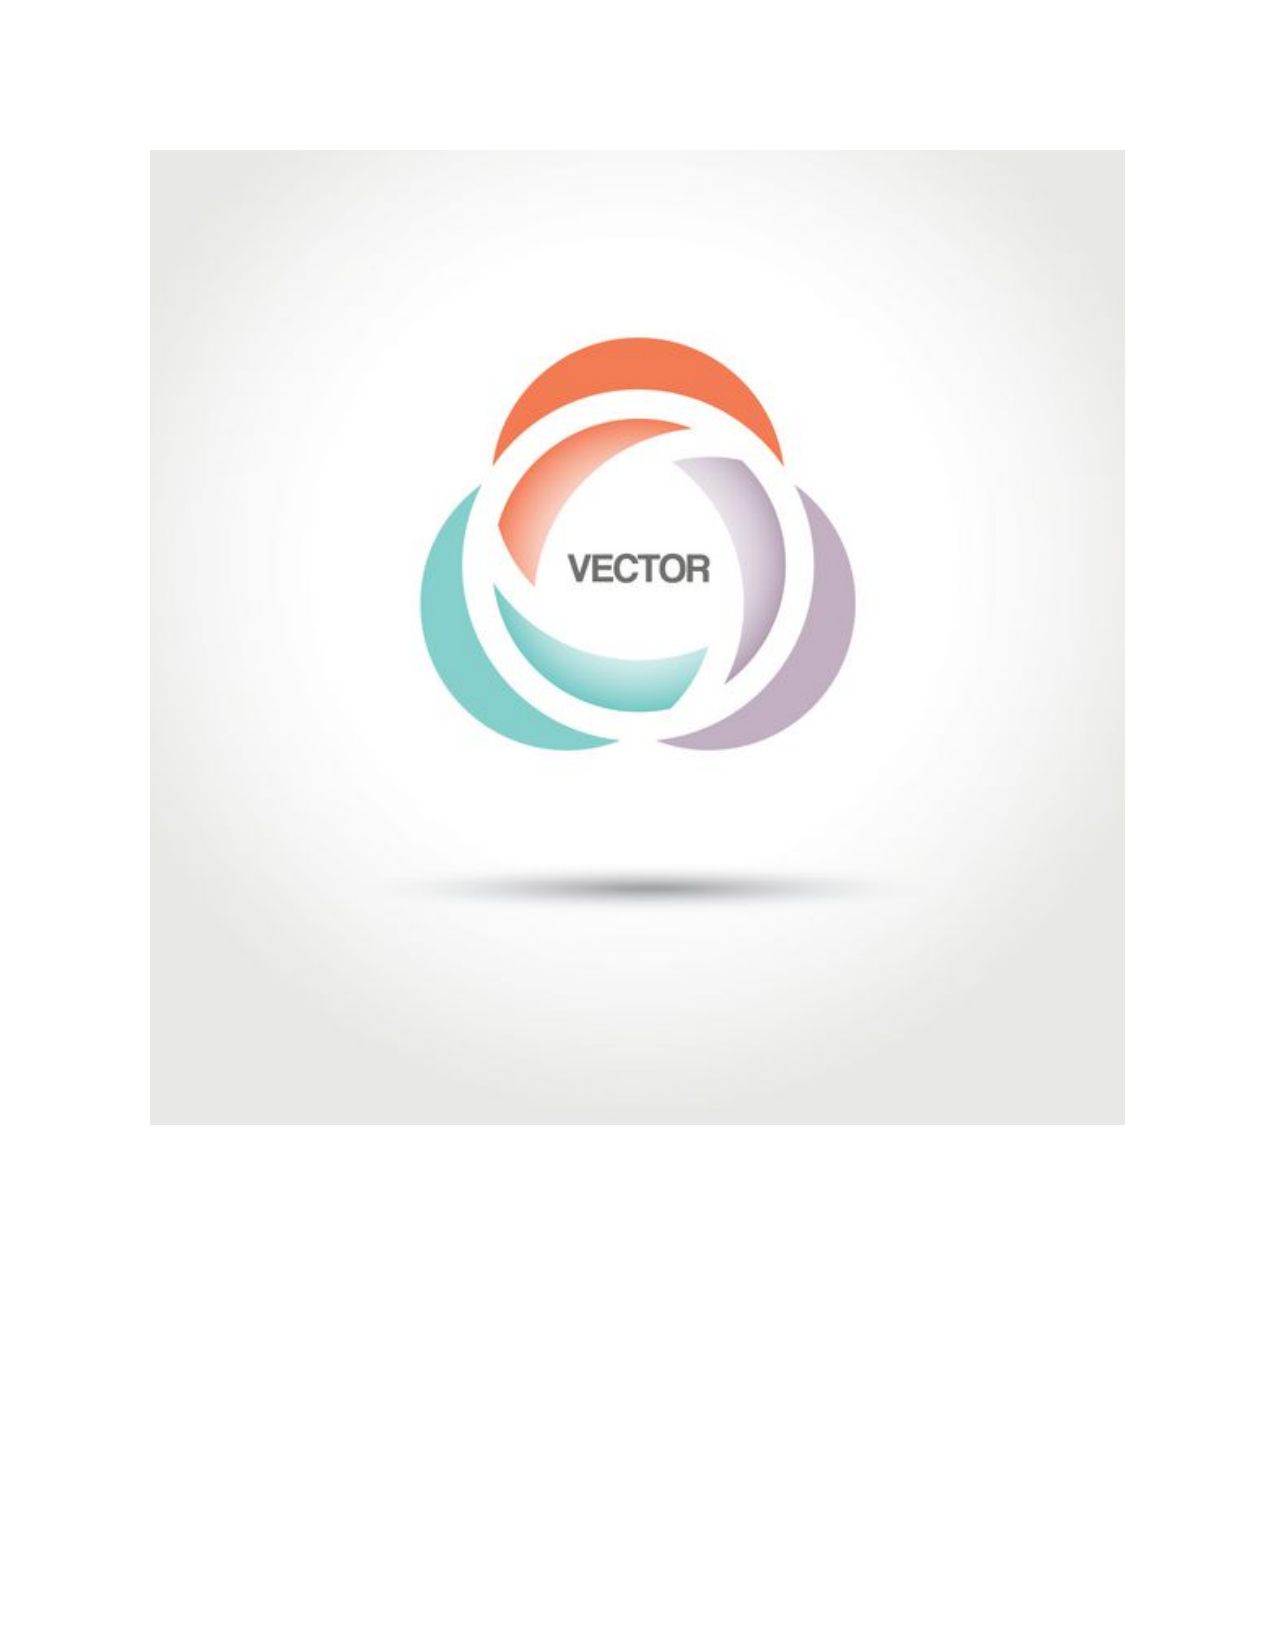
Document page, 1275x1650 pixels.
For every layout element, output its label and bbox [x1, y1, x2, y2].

picture [150, 150, 1125, 1125]
